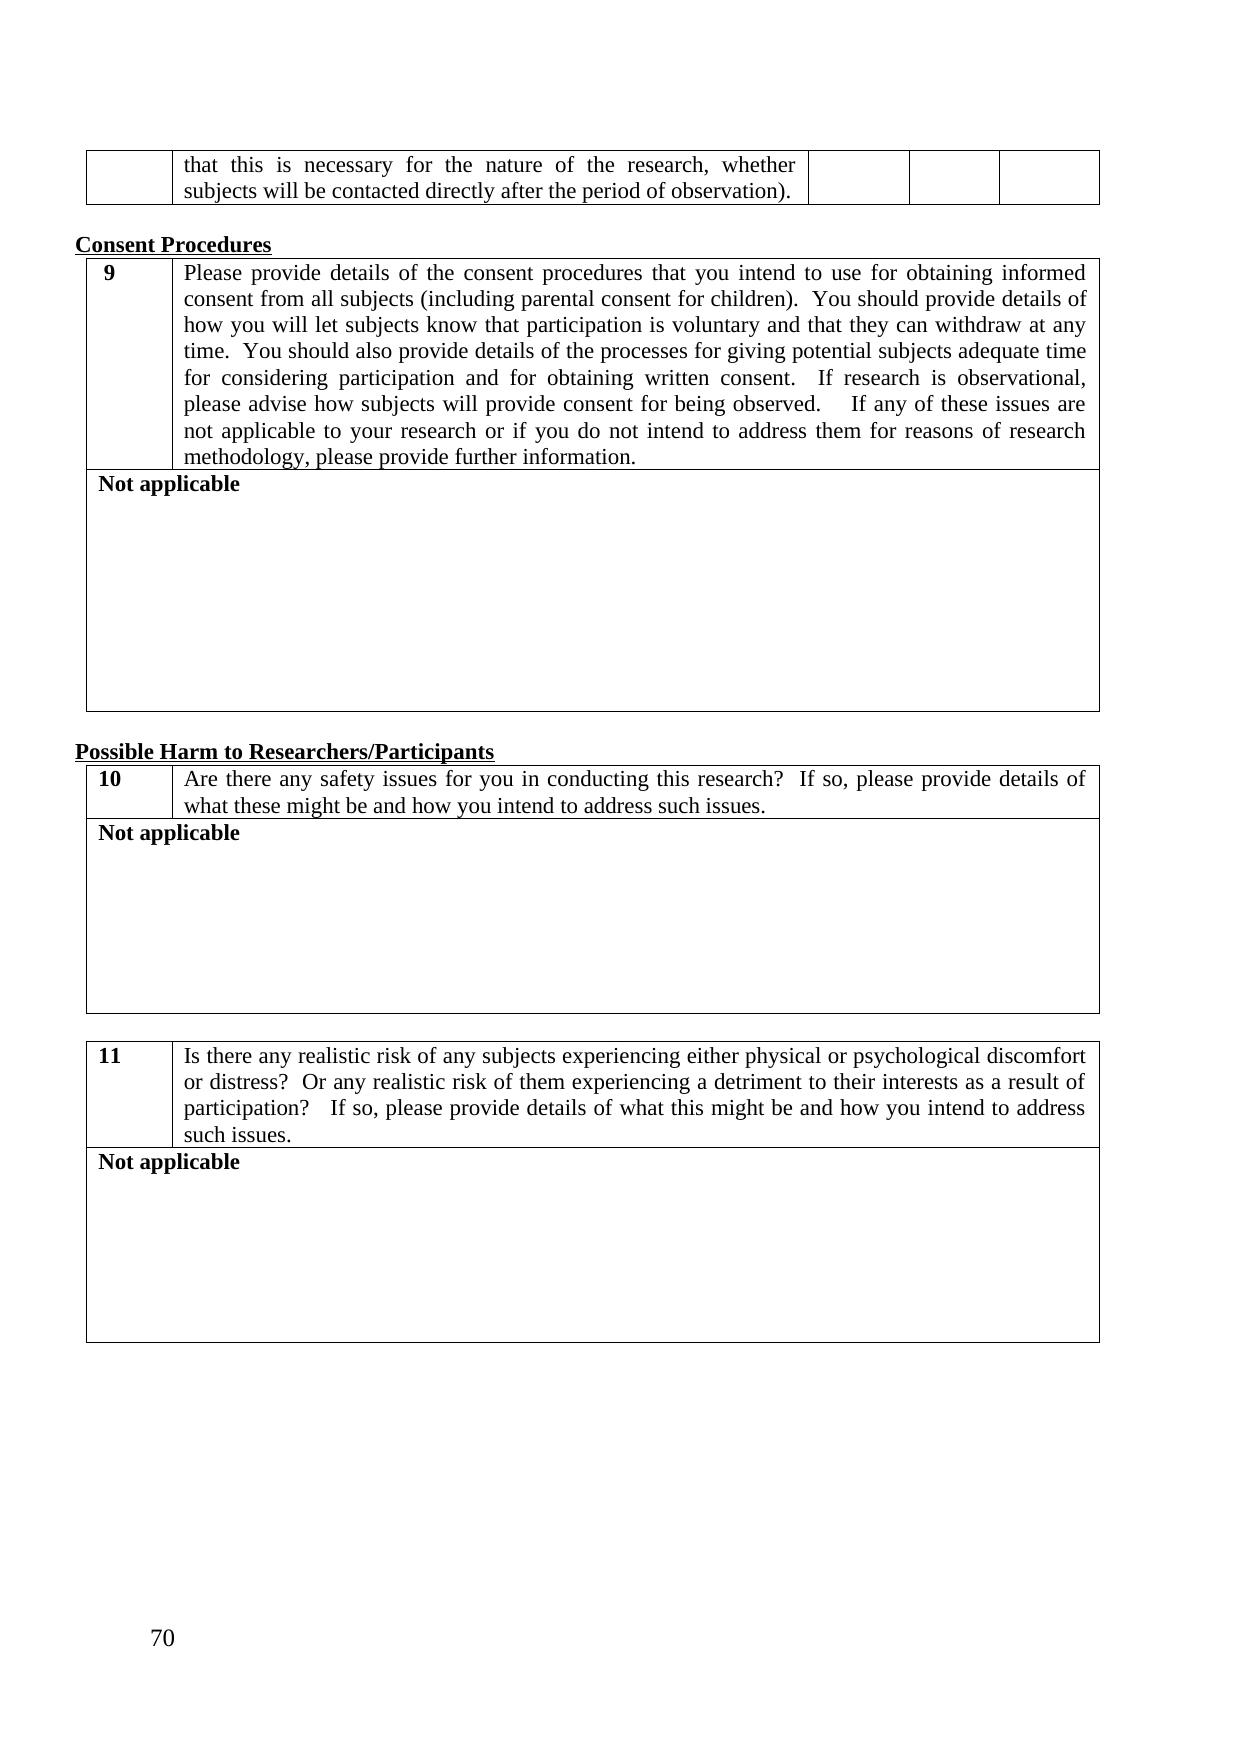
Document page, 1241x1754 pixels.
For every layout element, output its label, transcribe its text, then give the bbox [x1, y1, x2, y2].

table_header Is there any realistic risk of any subjects experiencing either physical or psychological discomfort or distress? Or any realistic risk of them experiencing a detriment to their interests as a result of participation? If so, please provide details of what this might be and how you intend to address such issues. [173, 1042, 1099, 1147]
text Consent Procedures [75, 231, 1090, 257]
table_header 10 [87, 766, 172, 818]
table_cell [1000, 151, 1099, 204]
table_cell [173, 151, 808, 204]
table_header Are there any safety issues for you in conducting this research? If so, please provide details of what these might be and how you intend to address such issues. [173, 766, 1099, 818]
table_cell Not applicable [87, 1148, 1099, 1342]
table_cell [809, 151, 909, 204]
table_header Please provide details of the consent procedures that you intend to use for obtaining informed consent from all subjects (including parental consent for children). You should provide details of how you will let subjects know that participation is voluntary and that they can withdraw at any time. You should also provide details of the processes for giving potential subjects adequate time for considering participation and for obtaining written consent. If research is observational, please advise how subjects will provide consent for being observed. If any of these issues are not applicable to your research or if you do not intend to address them for reasons of research methodology, please provide further information. [173, 259, 1099, 469]
table_header 9 [87, 259, 172, 469]
table_cell 8 [87, 151, 172, 204]
table_header 11 [87, 1042, 172, 1147]
table_cell Not applicable [87, 819, 1099, 1013]
table_cell Not applicable [87, 470, 1099, 711]
text Possible Harm to Researchers/Participants [75, 738, 1090, 764]
table_cell x [910, 151, 999, 204]
